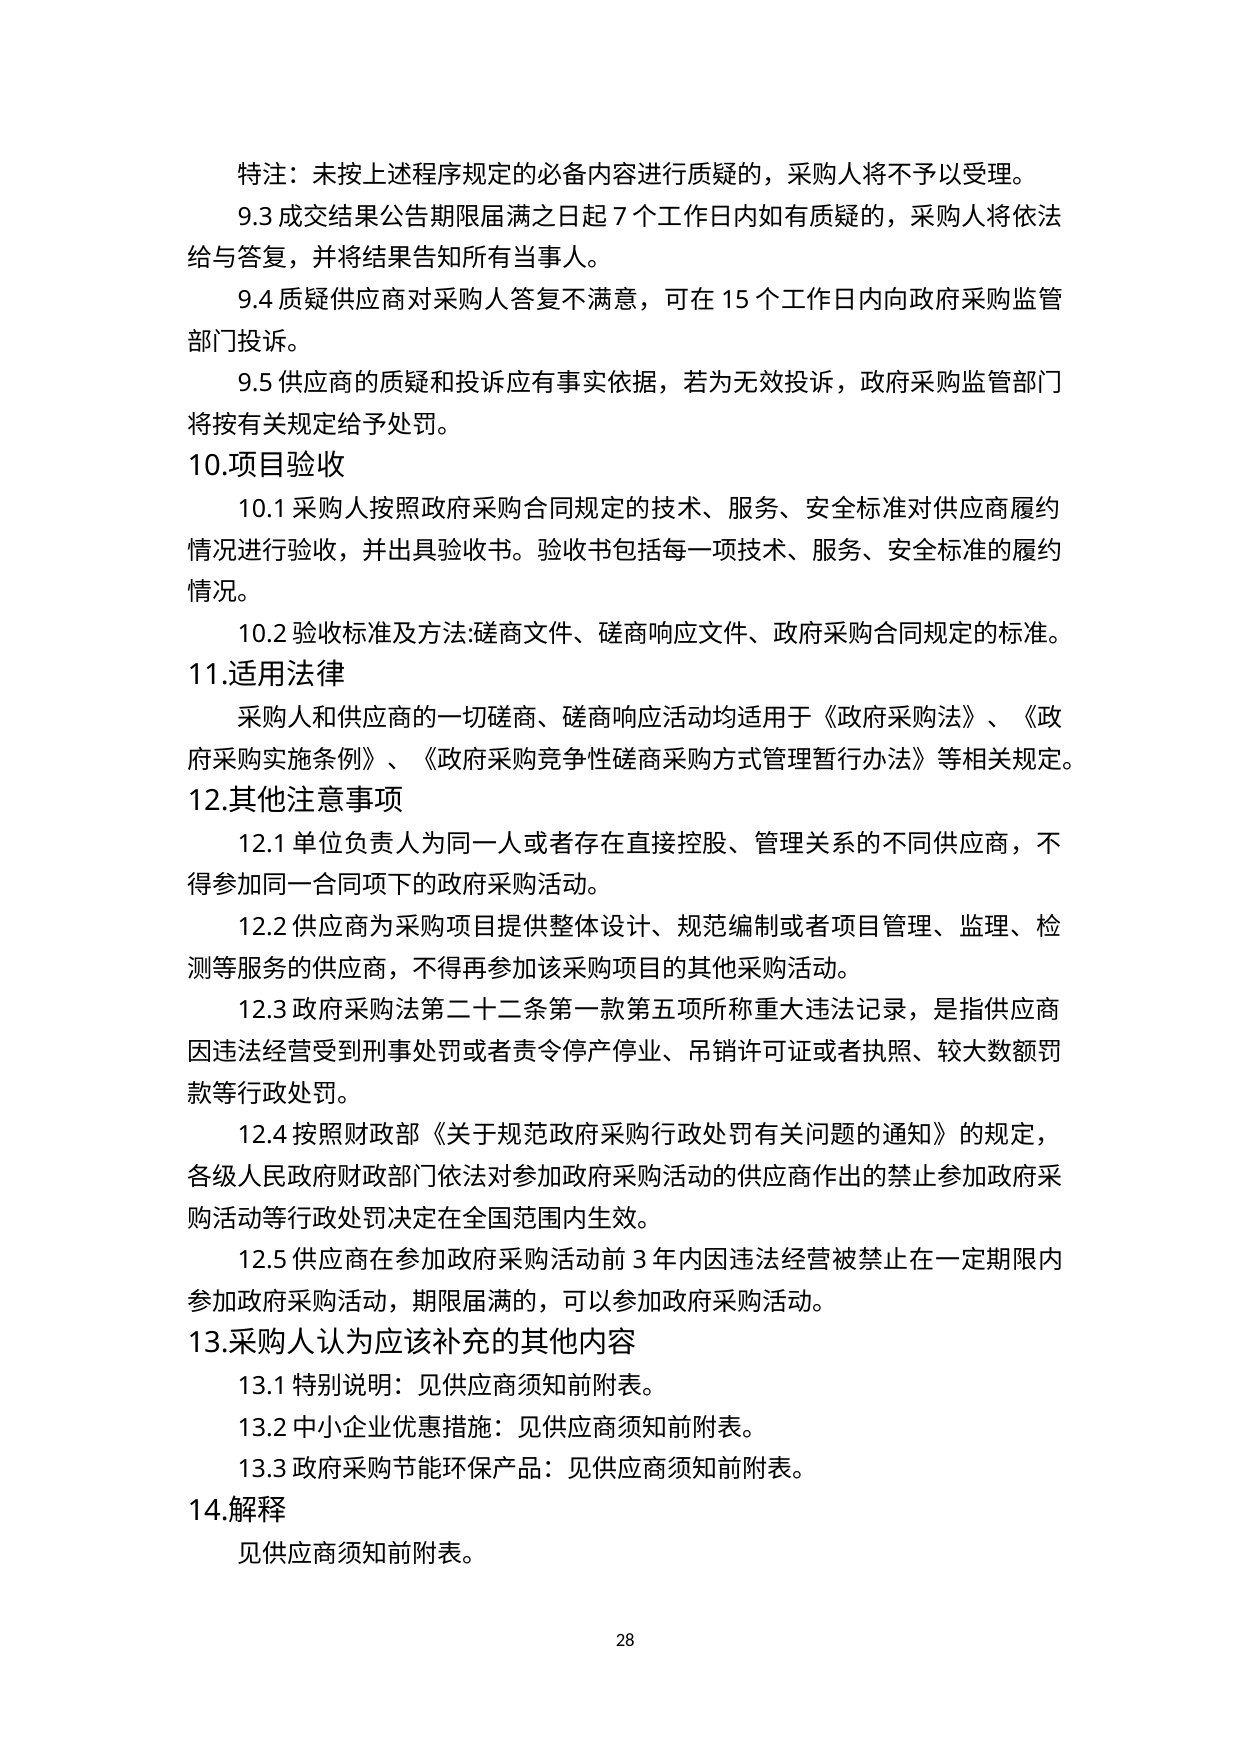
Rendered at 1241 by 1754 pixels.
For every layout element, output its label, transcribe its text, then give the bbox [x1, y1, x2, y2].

text 12.1单位负责人为同一人或者存在直接控股、管理关系的不同供应商，不得参加同一合同项下的政府采购活动。 [187, 819, 1063, 902]
text 10.1采购人按照政府采购合同规定的技术、服务、安全标准对供应商履约情况进行验收，并出具验收书。验收书包括每一项技术、服务、安全标准的履约情况。 [187, 484, 1063, 609]
text 采购人和供应商的一切磋商、磋商响应活动均适用于《政府采购法》、《政府采购实施条例》、《政府采购竞争性磋商采购方式管理暂行办法》等相关规定。 [187, 693, 1063, 776]
text 特注：未按上述程序规定的必备内容进行质疑的，采购人将不予以受理。 [187, 150, 1063, 192]
text 12.3政府采购法第二十二条第一款第五项所称重大违法记录，是指供应商因违法经营受到刑事处罚或者责令停产停业、吊销许可证或者执照、较大数额罚款等行政处罚。 [187, 986, 1063, 1111]
text 9.3成交结果公告期限届满之日起7个工作日内如有质疑的，采购人将依法给与答复，并将结果告知所有当事人。 [187, 192, 1063, 275]
text 13.3政府采购节能环保产品：见供应商须知前附表。 [187, 1444, 1063, 1486]
text 13.1特别说明：见供应商须知前附表。 [187, 1361, 1063, 1403]
text 11.适用法律 [187, 651, 1063, 693]
text 12.2供应商为采购项目提供整体设计、规范编制或者项目管理、监理、检测等服务的供应商，不得再参加该采购项目的其他采购活动。 [187, 902, 1063, 986]
text 14.解释 [187, 1486, 1063, 1529]
text 10.2验收标准及方法:磋商文件、磋商响应文件、政府采购合同规定的标准。 [187, 609, 1063, 651]
text 12.4按照财政部《关于规范政府采购行政处罚有关问题的通知》的规定，各级人民政府财政部门依法对参加政府采购活动的供应商作出的禁止参加政府采购活动等行政处罚决定在全国范围内生效。 [187, 1111, 1063, 1236]
text 9.5供应商的质疑和投诉应有事实依据，若为无效投诉，政府采购监管部门将按有关规定给予处罚。 [187, 358, 1063, 442]
text 12.其他注意事项 [187, 776, 1063, 819]
text 9.4质疑供应商对采购人答复不满意，可在15个工作日内向政府采购监管部门投诉。 [187, 275, 1063, 358]
text 12.5供应商在参加政府采购活动前3年内因违法经营被禁止在一定期限内参加政府采购活动，期限届满的，可以参加政府采购活动。 [187, 1236, 1063, 1319]
text 10.项目验收 [187, 442, 1063, 484]
text 见供应商须知前附表。 [187, 1529, 1063, 1570]
text 13.2中小企业优惠措施：见供应商须知前附表。 [187, 1403, 1063, 1444]
text 13.采购人认为应该补充的其他内容 [187, 1319, 1063, 1361]
